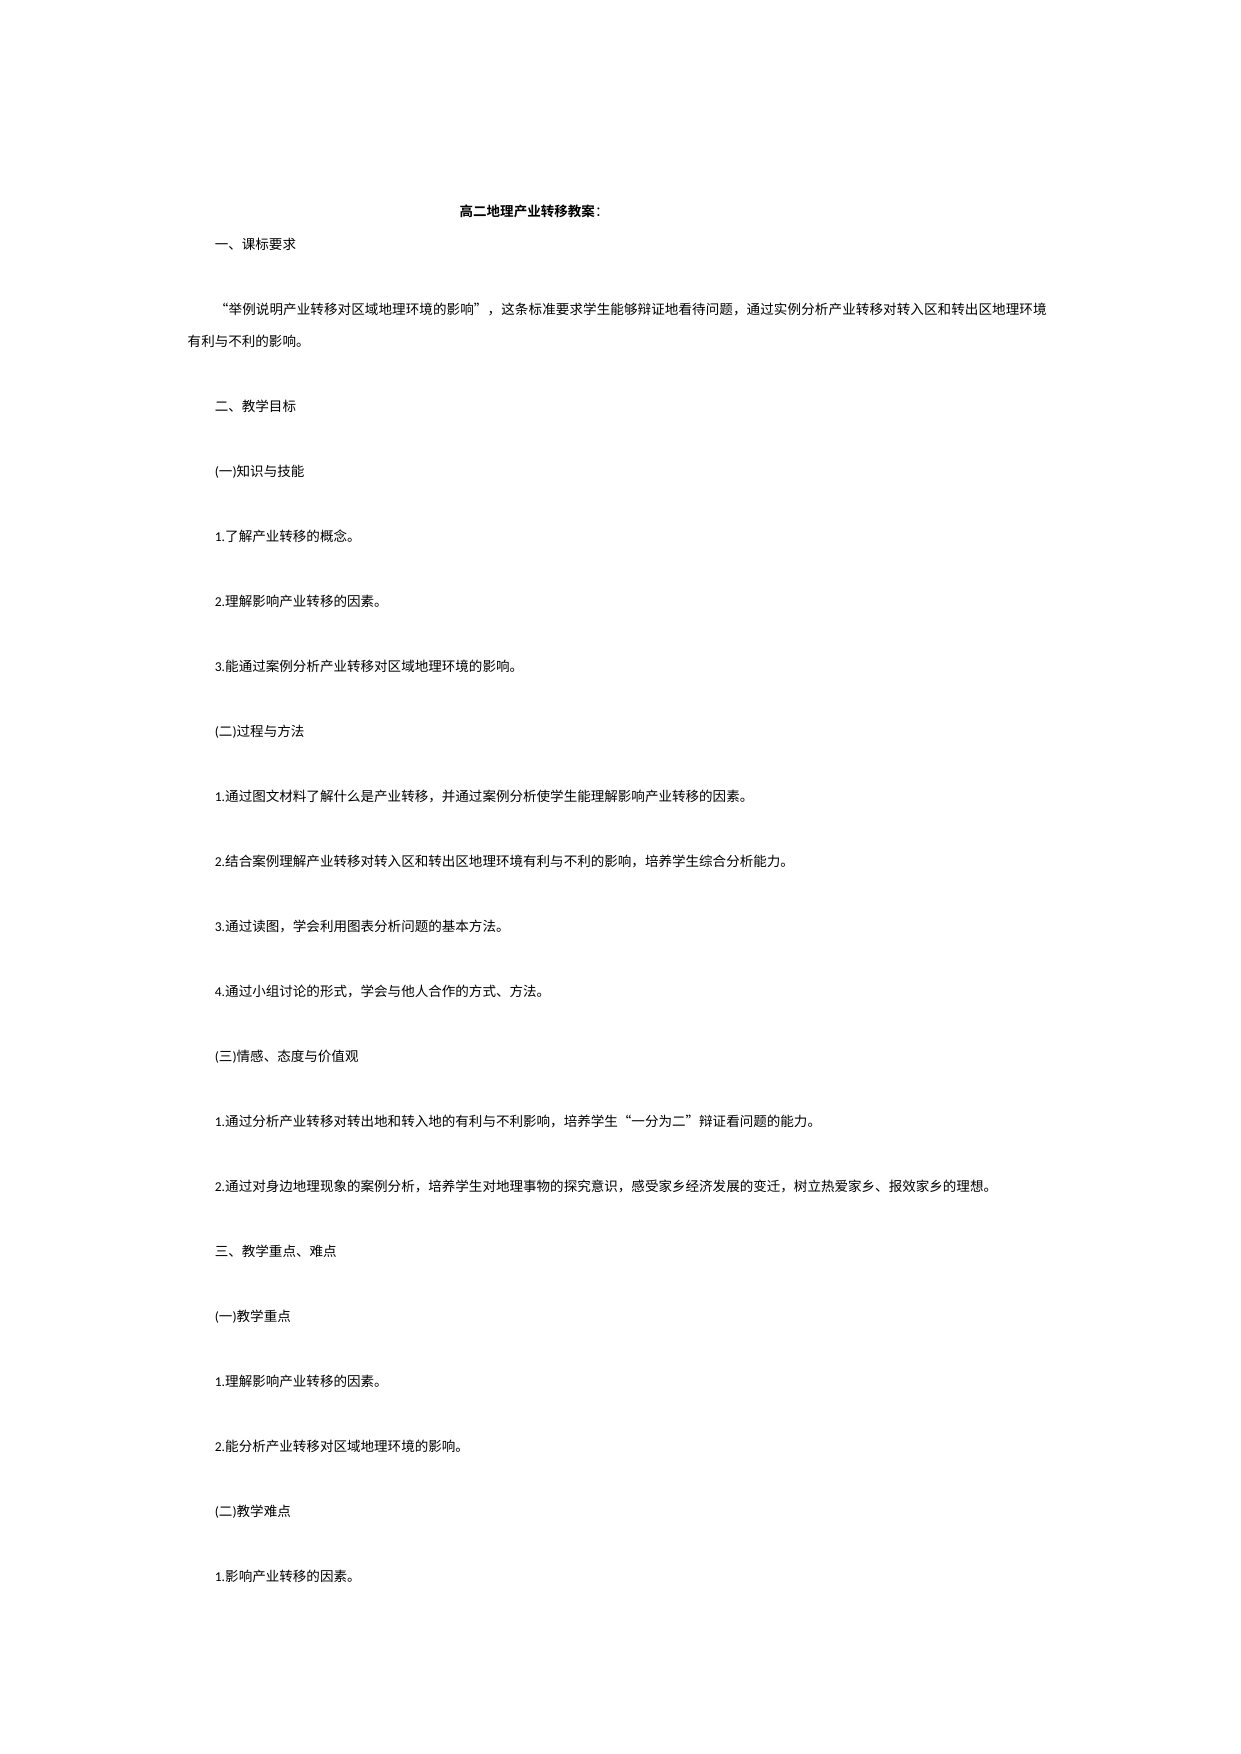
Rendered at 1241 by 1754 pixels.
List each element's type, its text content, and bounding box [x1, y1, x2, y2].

text (二)教学难点 [187, 1494, 1053, 1527]
text 3.通过读图，学会利用图表分析问题的基本方法。 [187, 909, 1053, 942]
text (三)情感、态度与价值观 [187, 1039, 1053, 1072]
text 2.结合案例理解产业转移对转入区和转出区地理环境有利与不利的影响，培养学生综合分析能力。 [187, 844, 1053, 877]
text 2.理解影响产业转移的因素。 [187, 584, 1053, 617]
text 高二地理产业转移教案： [187, 194, 1053, 227]
text 2.能分析产业转移对区域地理环境的影响。 [187, 1429, 1053, 1462]
text 1.通过图文材料了解什么是产业转移，并通过案例分析使学生能理解影响产业转移的因素。 [187, 779, 1053, 812]
text 1.通过分析产业转移对转出地和转入地的有利与不利影响，培养学生“一分为二”辩证看问题的能力。 [187, 1104, 1053, 1137]
text 一、课标要求 [187, 227, 1053, 259]
text 1.了解产业转移的概念。 [187, 519, 1053, 552]
text (二)过程与方法 [187, 714, 1053, 747]
text 1.理解影响产业转移的因素。 [187, 1364, 1053, 1397]
text 二、教学目标 [187, 389, 1053, 422]
text “举例说明产业转移对区域地理环境的影响”，这条标准要求学生能够辩证地看待问题，通过实例分析产业转移对转入区和转出区地理环境有利与不利的影响。 [187, 292, 1053, 357]
text (一)教学重点 [187, 1299, 1053, 1332]
text 1.影响产业转移的因素。 [187, 1559, 1053, 1592]
text 3.能通过案例分析产业转移对区域地理环境的影响。 [187, 649, 1053, 682]
text 三、教学重点、难点 [187, 1234, 1053, 1267]
text (一)知识与技能 [187, 454, 1053, 487]
text 4.通过小组讨论的形式，学会与他人合作的方式、方法。 [187, 974, 1053, 1007]
text 2.通过对身边地理现象的案例分析，培养学生对地理事物的探究意识，感受家乡经济发展的变迁，树立热爱家乡、报效家乡的理想。 [187, 1169, 1053, 1202]
